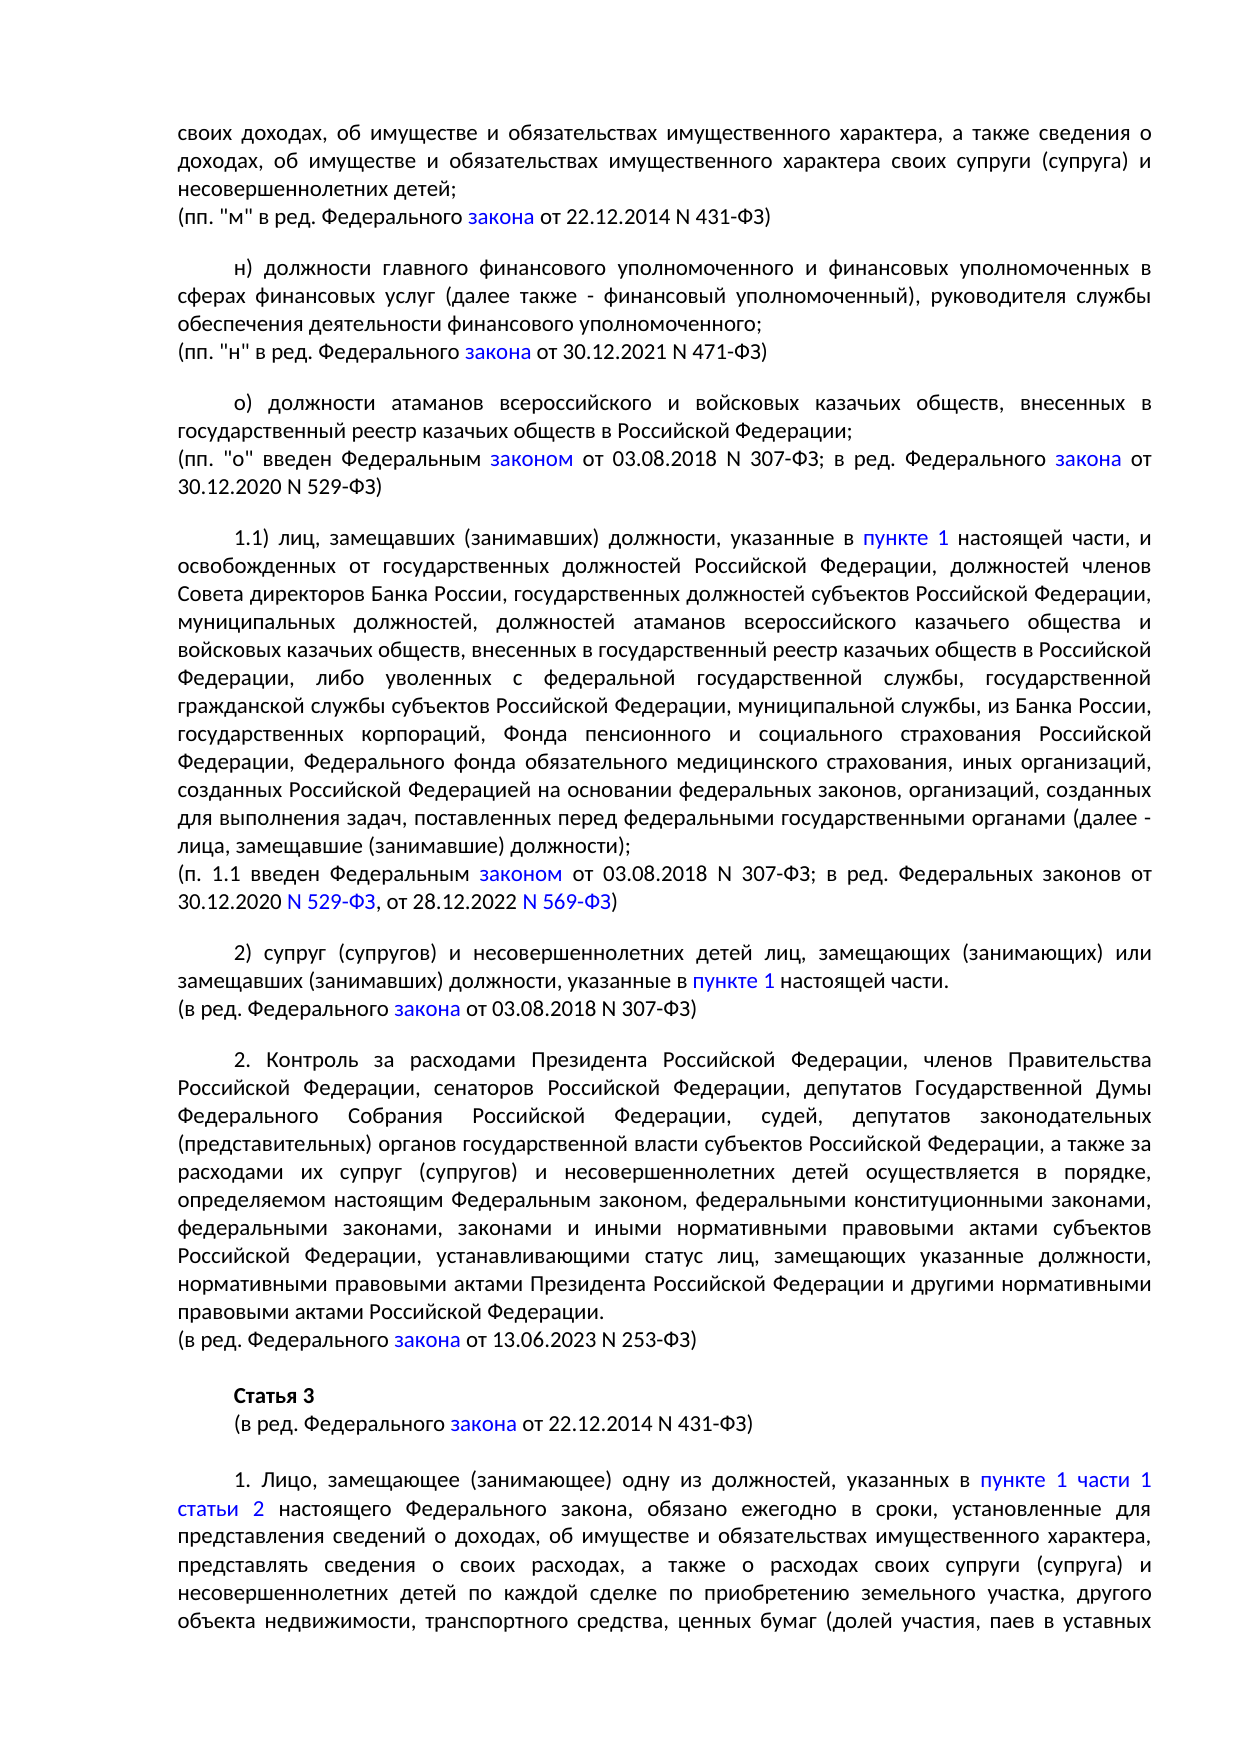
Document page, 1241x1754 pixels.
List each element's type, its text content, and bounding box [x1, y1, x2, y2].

text н) должности главного финансового уполномоченного и финансовых уполномоченных в сферах финансовых услуг (далее также - финансовый уполномоченный), руководителя службы обеспечения деятельности финансового уполномоченного; [177, 253, 1152, 337]
text 2. Контроль за расходами Президента Российской Федерации, членов Правительства Российской Федерации, сенаторов Российской Федерации, депутатов Государственной Думы Федерального Собрания Российской Федерации, судей, депутатов законодательных (представительных) органов государственной власти субъектов Российской Федерации, а также за расходами их супруг (супругов) и несовершеннолетних детей осуществляется в порядке, определяемом настоящим Федеральным законом, федеральными конституционными законами, федеральными законами, законами и иными нормативными правовыми актами субъектов Российской Федерации, устанавливающими статус лиц, замещающих указанные должности, нормативными правовыми актами Президента Российской Федерации и другими нормативными правовыми актами Российской Федерации. [177, 1045, 1152, 1326]
text (пп. "н" в ред. Федерального закона от 30.12.2021 N 471-ФЗ) [177, 337, 1152, 365]
text 1.1) лиц, замещавших (занимавших) должности, указанные в пункте 1 настоящей части, и освобожденных от государственных должностей Российской Федерации, должностей членов Совета директоров Банка России, государственных должностей субъектов Российской Федерации, муниципальных должностей, должностей атаманов всероссийского казачьего общества и войсковых казачьих обществ, внесенных в государственный реестр казачьих обществ в Российской Федерации, либо уволенных с федеральной государственной службы, государственной гражданской службы субъектов Российской Федерации, муниципальной службы, из Банка России, государственных корпораций, Фонда пенсионного и социального страхования Российской Федерации, Федерального фонда обязательного медицинского страхования, иных организаций, созданных Российской Федерацией на основании федеральных законов, организаций, созданных для выполнения задач, поставленных перед федеральными государственными органами (далее - лица, замещавшие (занимавшие) должности); [177, 523, 1152, 859]
text 2) супруг (супругов) и несовершеннолетних детей лиц, замещающих (занимающих) или замещавших (занимавших) должности, указанные в пункте 1 настоящей части. [177, 938, 1152, 994]
title Статья 3 [177, 1382, 1152, 1409]
text (в ред. Федерального закона от 22.12.2014 N 431-ФЗ) [177, 1409, 1152, 1438]
text (пп. "о" введен Федеральным законом от 03.08.2018 N 307-ФЗ; в ред. Федерального закона от 30.12.2020 N 529-ФЗ) [177, 444, 1152, 500]
text (в ред. Федерального закона от 03.08.2018 N 307-ФЗ) [177, 994, 1152, 1022]
text (п. 1.1 введен Федеральным законом от 03.08.2018 N 307-ФЗ; в ред. Федеральных законов от 30.12.2020 N 529-ФЗ, от 28.12.2022 N 569-ФЗ) [177, 859, 1152, 915]
text (в ред. Федерального закона от 13.06.2023 N 253-ФЗ) [177, 1326, 1152, 1353]
text (пп. "м" в ред. Федерального закона от 22.12.2014 N 431-ФЗ) [177, 202, 1152, 230]
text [177, 1466, 1152, 1634]
text о) должности атаманов всероссийского и войсковых казачьих обществ, внесенных в государственный реестр казачьих обществ в Российской Федерации; [177, 388, 1152, 444]
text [177, 118, 1152, 202]
